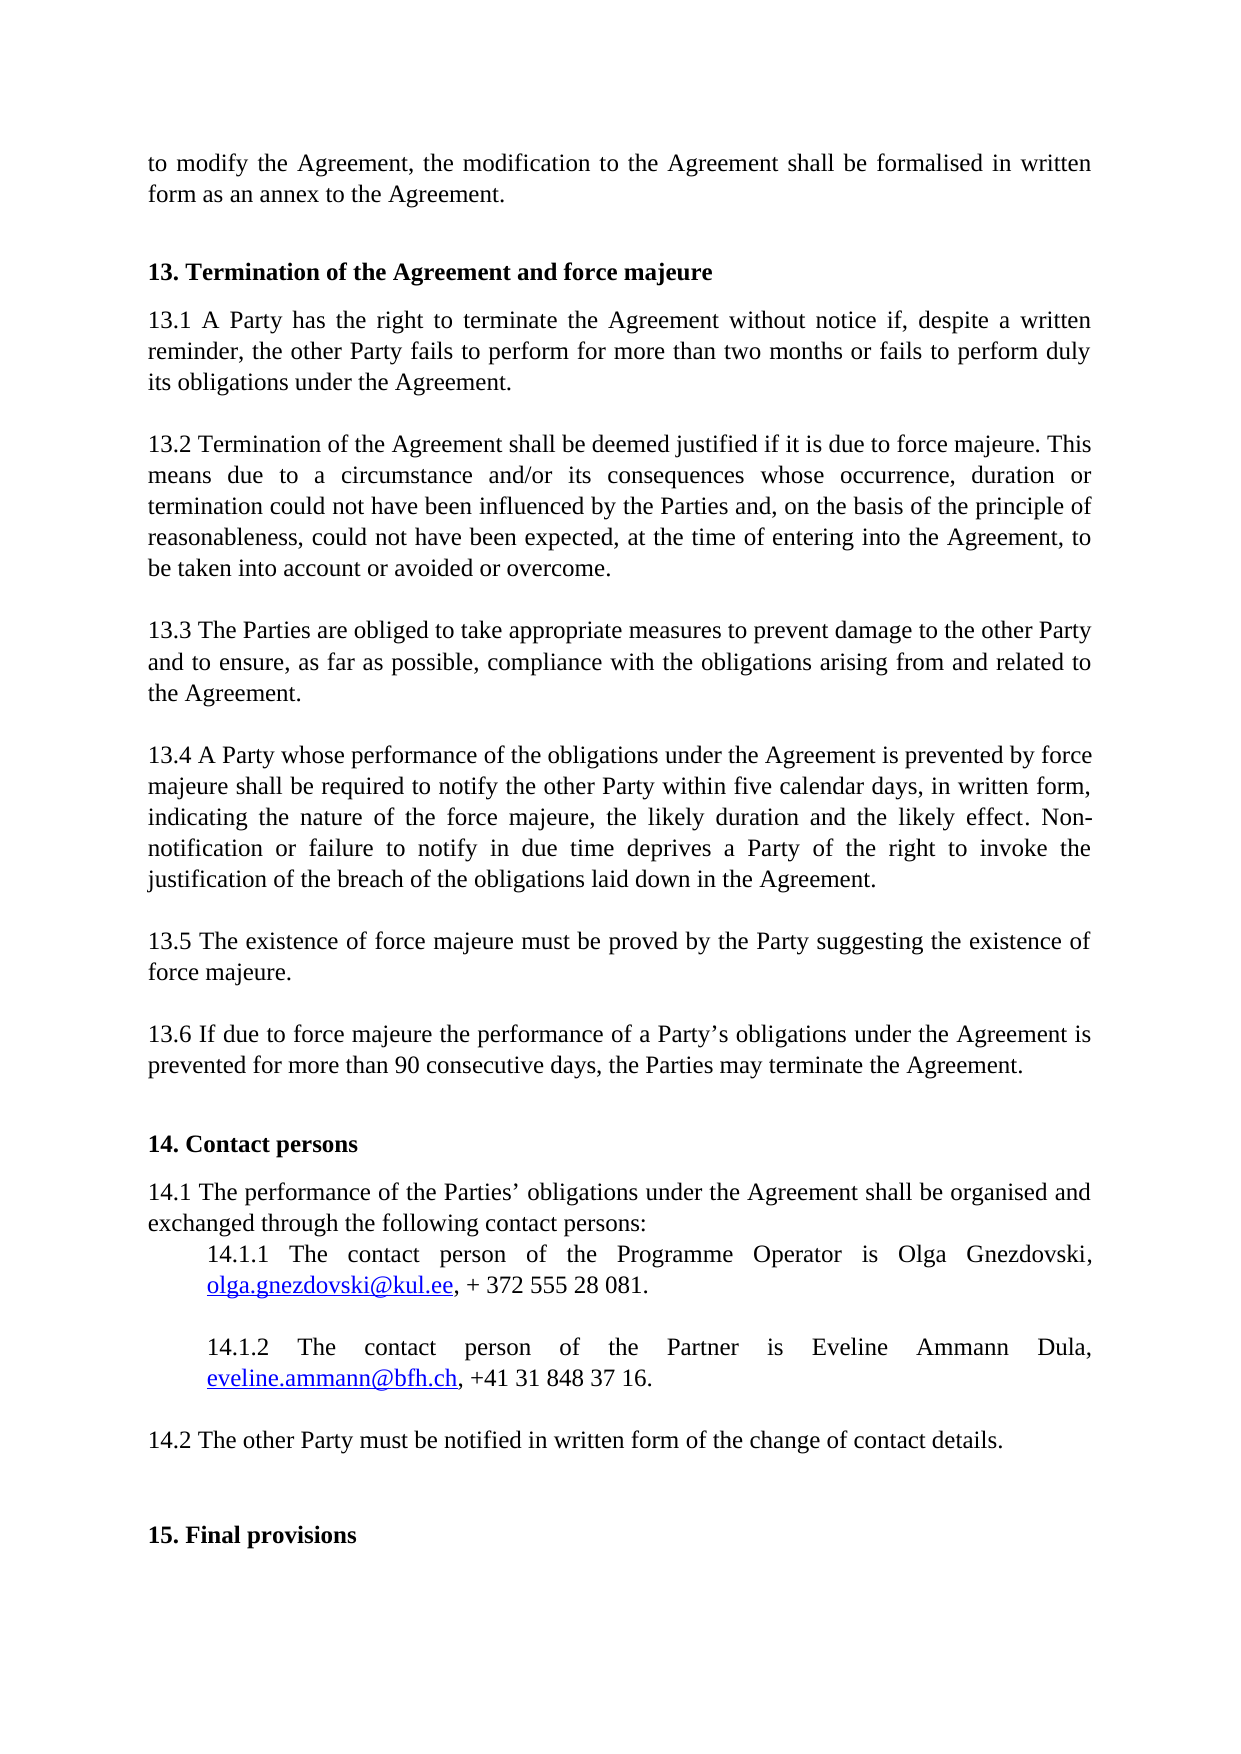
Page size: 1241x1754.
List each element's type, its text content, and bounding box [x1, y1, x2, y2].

text 14.1 The performance of the Parties’ obligations under the Agreement shall be organised and exchanged through the following contact persons: [148, 1177, 1093, 1236]
text 13.2 Termination of the Agreement shall be deemed justified if it is due to force majeure. This means due to a circumstance and/or its consequences whose occurrence, duration or termination could not have been influenced by the Parties and, on the basis of the principle of reasonableness, could not have been expected, at the time of entering into the Agreement, to be taken into account or avoided or overcome. [148, 429, 1093, 582]
text 13.5 The existence of force majeure must be proved by the Party suggesting the existence of force majeure. [148, 926, 1093, 986]
text 14.1.2 The contact person of the Partner is Eveline Ammann Dula, eveline.ammann@bfh.ch, +41 31 848 37 16. [207, 1332, 1093, 1392]
text 13.1 A Party has the right to terminate the Agreement without notice if, despite a written reminder, the other Party fails to perform for more than two months or fails to perform duly its obligations under the Agreement. [148, 305, 1093, 396]
text 13.4 A Party whose performance of the obligations under the Agreement is prevented by force majeure shall be required to notify the other Party within five calendar days, in written form, indicating the nature of the force majeure, the likely duration and the likely effect. Non-notification or failure to notify in due time deprives a Party of the right to invoke the justification of the breach of the obligations laid down in the Agreement. [148, 740, 1093, 893]
text 14. Contact persons [148, 1129, 1093, 1158]
text 13.6 If due to force majeure the performance of a Party’s obligations under the Agreement is prevented for more than 90 consecutive days, the Parties may terminate the Agreement. [148, 1019, 1093, 1079]
text 13. Termination of the Agreement and force majeure [148, 257, 1093, 286]
text 14.1.1 The contact person of the Programme Operator is Olga Gnezdovski, olga.gnezdovski@kul.ee, + 372 555 28 081. [207, 1239, 1093, 1298]
text 13.3 The Parties are obliged to take appropriate measures to prevent damage to the other Party and to ensure, as far as possible, compliance with the obligations arising from and related to the Agreement. [148, 616, 1093, 706]
text 15. Final provisions [148, 1520, 1093, 1549]
text 14.2 The other Party must be notified in written form of the change of contact details. [148, 1425, 1093, 1454]
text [148, 148, 1093, 207]
